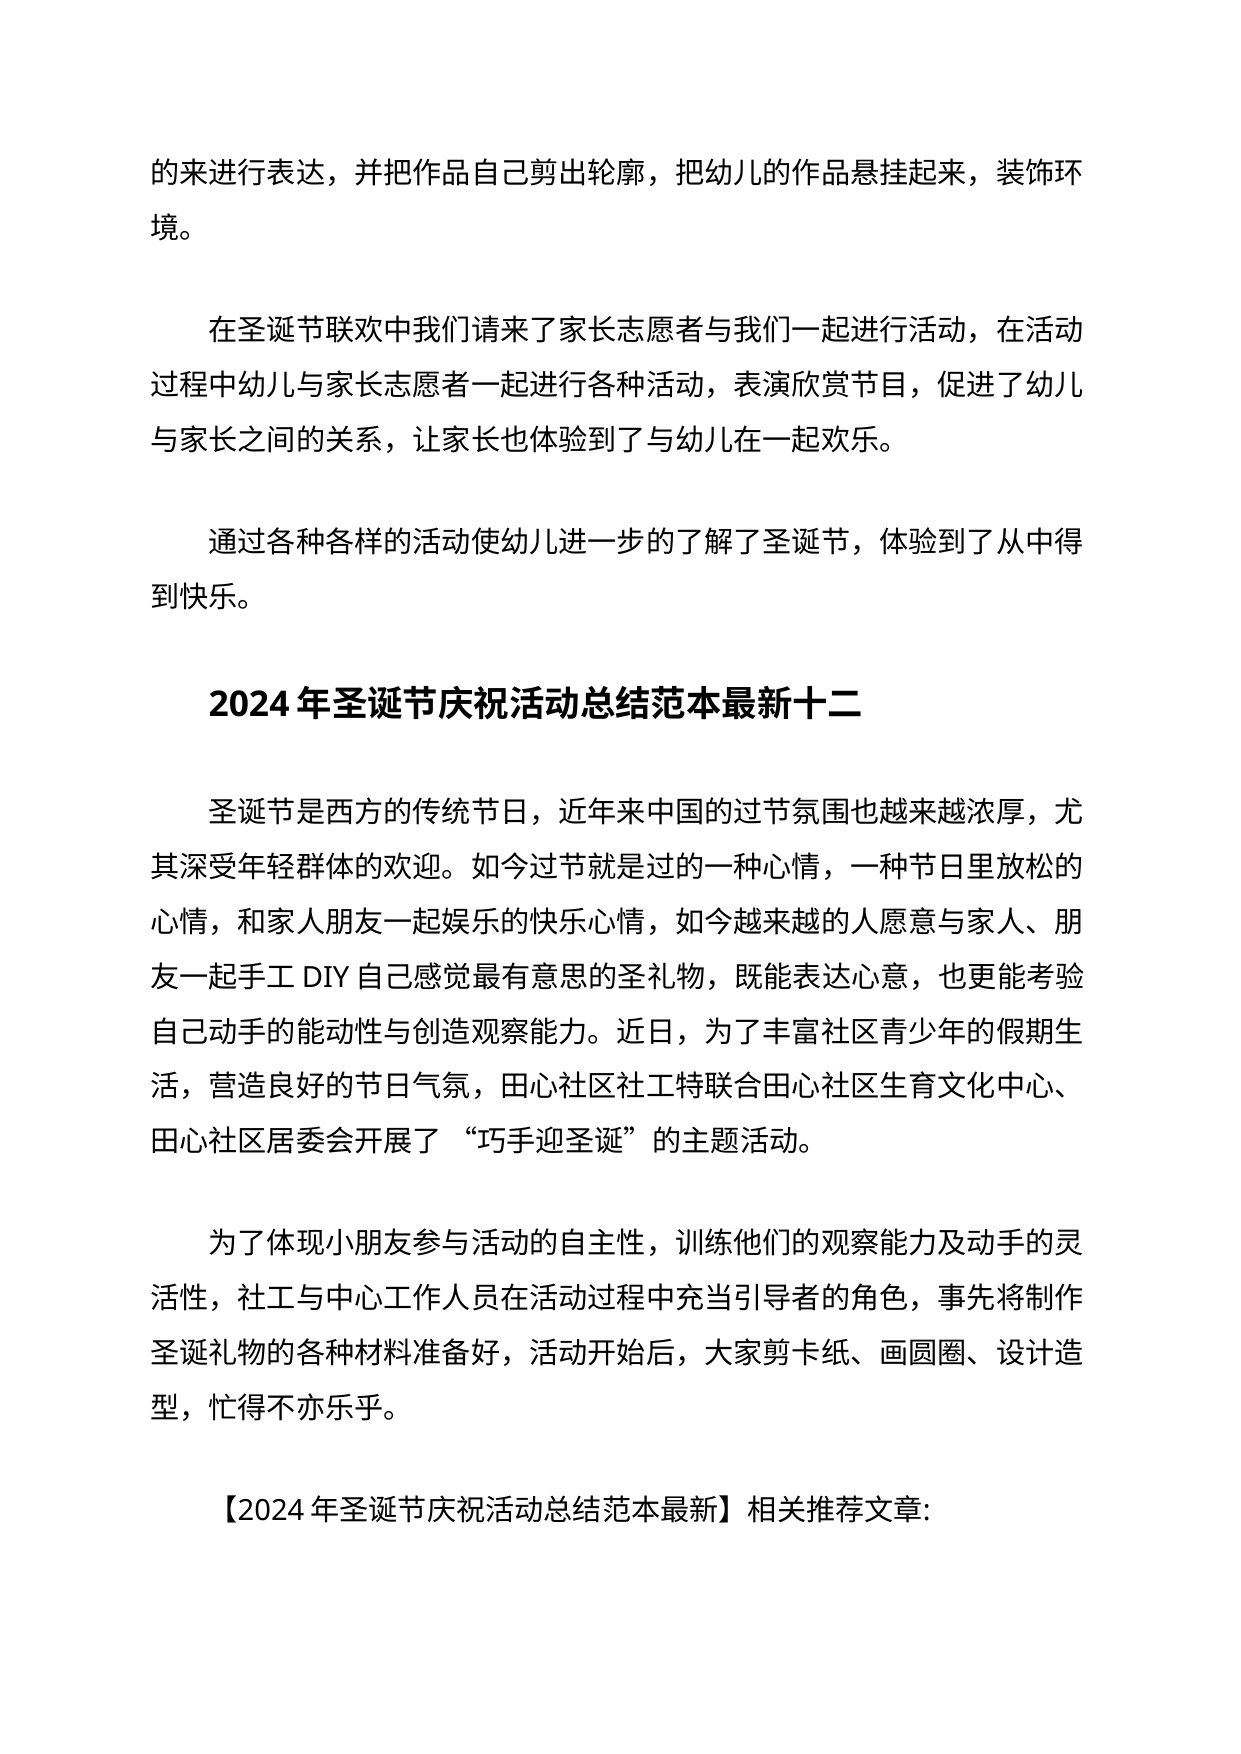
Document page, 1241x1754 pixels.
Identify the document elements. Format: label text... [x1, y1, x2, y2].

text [150, 150, 1090, 247]
text 圣诞节是西方的传统节日，近年来中国的过节氛围也越来越浓厚，尤其深受年轻群体的欢迎。如今过节就是过的一种心情，一种节日里放松的心情，和家人朋友一起娱乐的快乐心情，如今越来越的人愿意与家人、朋友一起手工DIY自己感觉最有意思的圣礼物，既能表达心意，也更能考验自己动手的能动性与创造观察能力。近日，为了丰富社区青少年的假期生活，营造良好的节日气氛，田心社区社工特联合田心社区生育文化中心、田心社区居委会开展了 “巧手迎圣诞”的主题活动。 [150, 788, 1090, 1160]
text 通过各种各样的活动使幼儿进一步的了解了圣诞节，体验到了从中得到快乐。 [150, 518, 1090, 615]
text 为了体现小朋友参与活动的自主性，训练他们的观察能力及动手的灵活性，社工与中心工作人员在活动过程中充当引导者的角色，事先将制作圣诞礼物的各种材料准备好，活动开始后，大家剪卡纸、画圆圈、设计造型，忙得不亦乐乎。 [150, 1220, 1090, 1427]
text 2024年圣诞节庆祝活动总结范本最新十二 [150, 675, 1090, 726]
text 在圣诞节联欢中我们请来了家长志愿者与我们一起进行活动，在活动过程中幼儿与家长志愿者一起进行各种活动，表演欣赏节目，促进了幼儿与家长之间的关系，让家长也体验到了与幼儿在一起欢乐。 [150, 307, 1090, 459]
text 【2024年圣诞节庆祝活动总结范本最新】相关推荐文章: [150, 1486, 1090, 1528]
